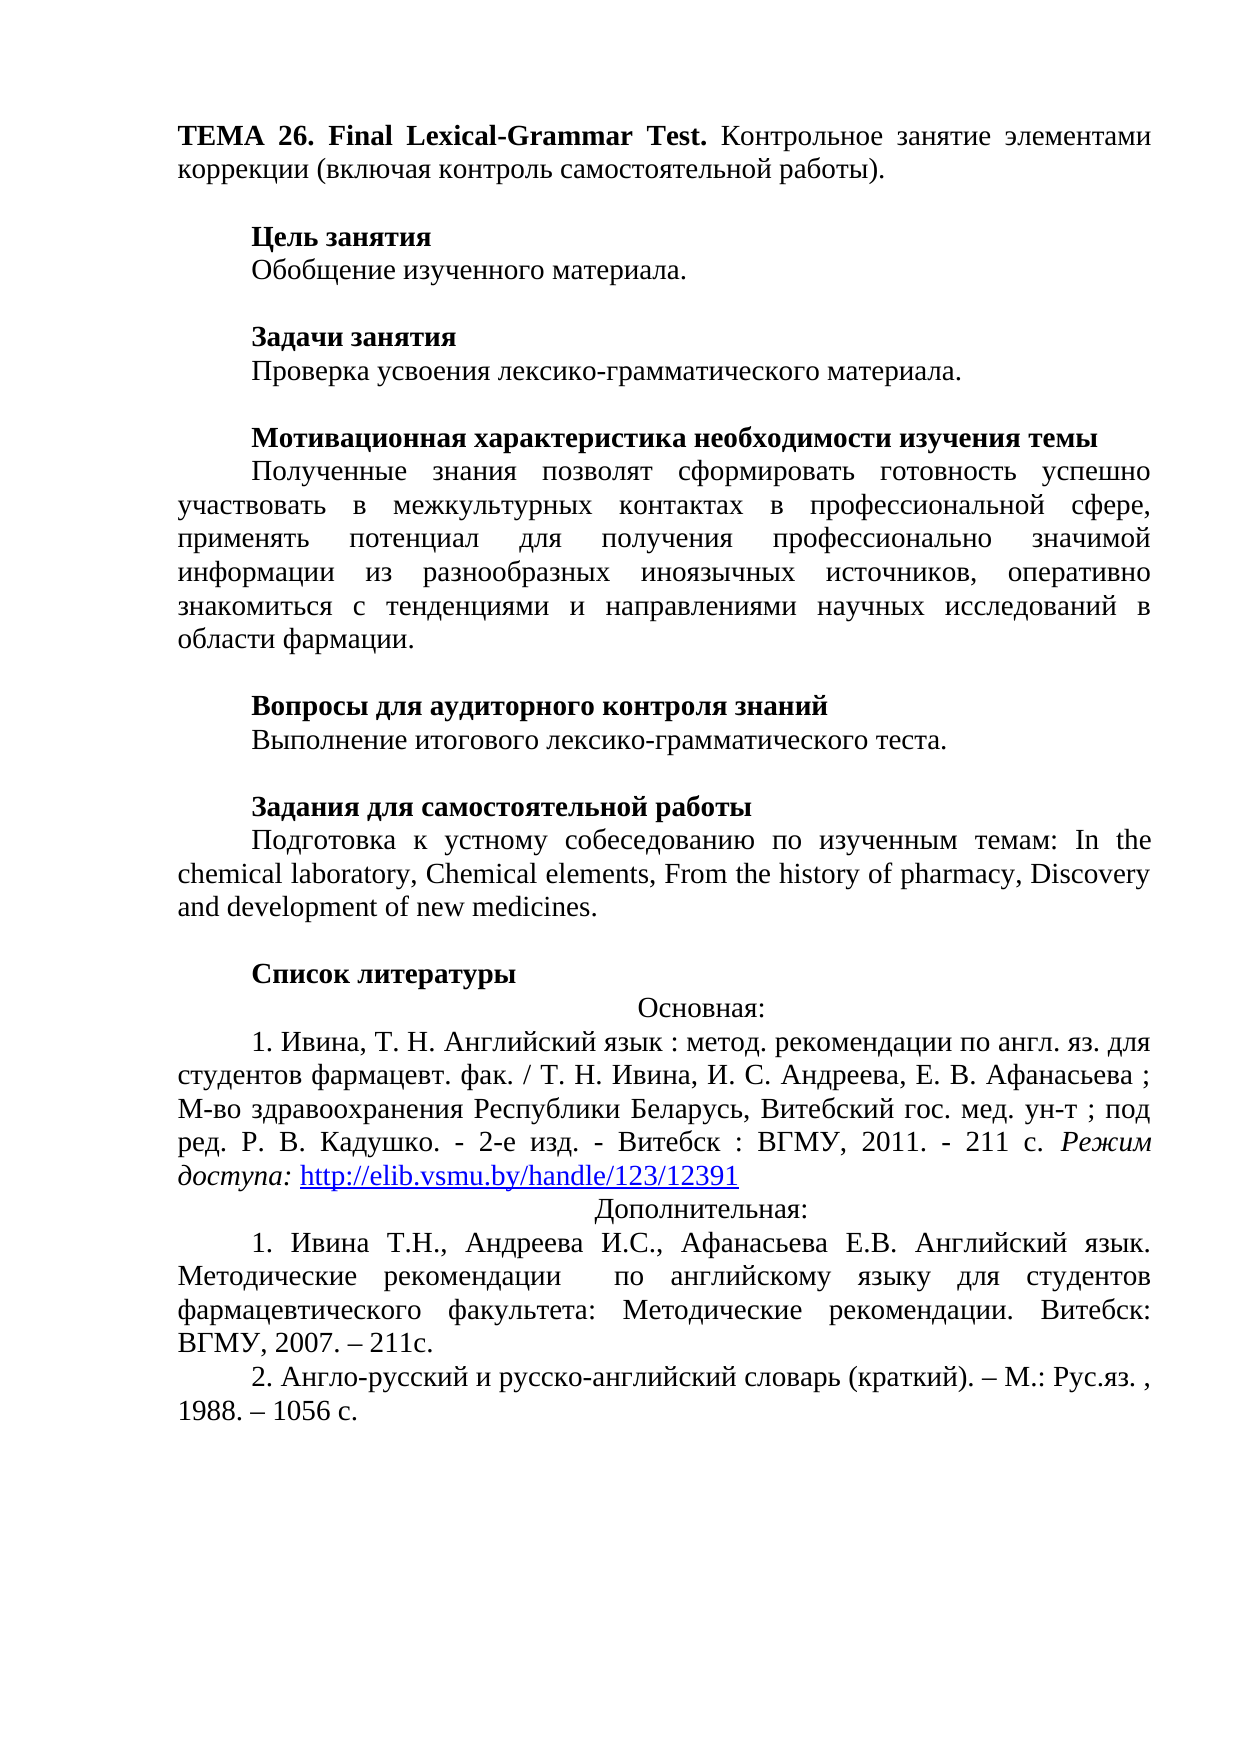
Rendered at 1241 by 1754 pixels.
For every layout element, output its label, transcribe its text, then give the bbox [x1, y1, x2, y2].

text Список литературы [177, 957, 1152, 990]
text Цель занятия [177, 219, 1152, 252]
text Проверка усвоения лексико-грамматического материала. [177, 353, 1152, 386]
text 1. Ивина Т.Н., Андреева И.С., Афанасьева Е.В. Английский язык. Методические рекомендации по английскому языку для студентов фармацевтического факультета: Методические рекомендации. Витебск: ВГМУ, 2007. – 211с. [177, 1225, 1152, 1359]
text Обобщение изученного материала. [177, 252, 1152, 286]
text Задания для самостоятельной работы [177, 789, 1152, 822]
text 2. Англо-русский и русско-английский словарь (краткий). – М.: Рус.яз. , 1988. – 1056 с. [177, 1359, 1152, 1426]
text Подготовка к устному собеседованию по изученным темам: In the chemical laboratory, Chemical elements, From the history of pharmacy, Discovery and development of new medicines. [177, 822, 1152, 923]
text Основная: [177, 990, 1152, 1024]
text ТЕМА 26. Final Lexical-Grammar Test. Контрольное занятие элементами коррекции (включая контроль самостоятельной работы). [177, 118, 1152, 185]
list Выполнение итогового лексико-грамматического теста. [177, 722, 1152, 755]
text Дополнительная: [177, 1191, 1152, 1225]
text 1. Ивина, Т. Н. Английский язык : метод. рекомендации по англ. яз. для студентов фармацевт. фак. / Т. Н. Ивина, И. С. Андреева, Е. В. Афанасьева ; М-во здравоохранения Республики Беларусь, Витебский гос. мед. ун-т ; под ред. Р. В. Кадушко. - 2-е изд. - Витебск : ВГМУ, 2011. - 211 с. Режим доступа: http://elib.vsmu.by/handle/123/12391 [177, 1024, 1152, 1191]
text Мотивационная характеристика необходимости изучения темы [177, 420, 1152, 453]
text Полученные знания позволят сформировать готовность успешно участвовать в межкультурных контактах в профессиональной сфере, применять потенциал для получения профессионально значимой информации из разнообразных иноязычных источников, оперативно знакомиться с тенденциями и направлениями научных исследований в области фармации. [177, 453, 1152, 655]
text Вопросы для аудиторного контроля знаний [177, 688, 1152, 722]
text Задачи занятия [177, 319, 1152, 353]
